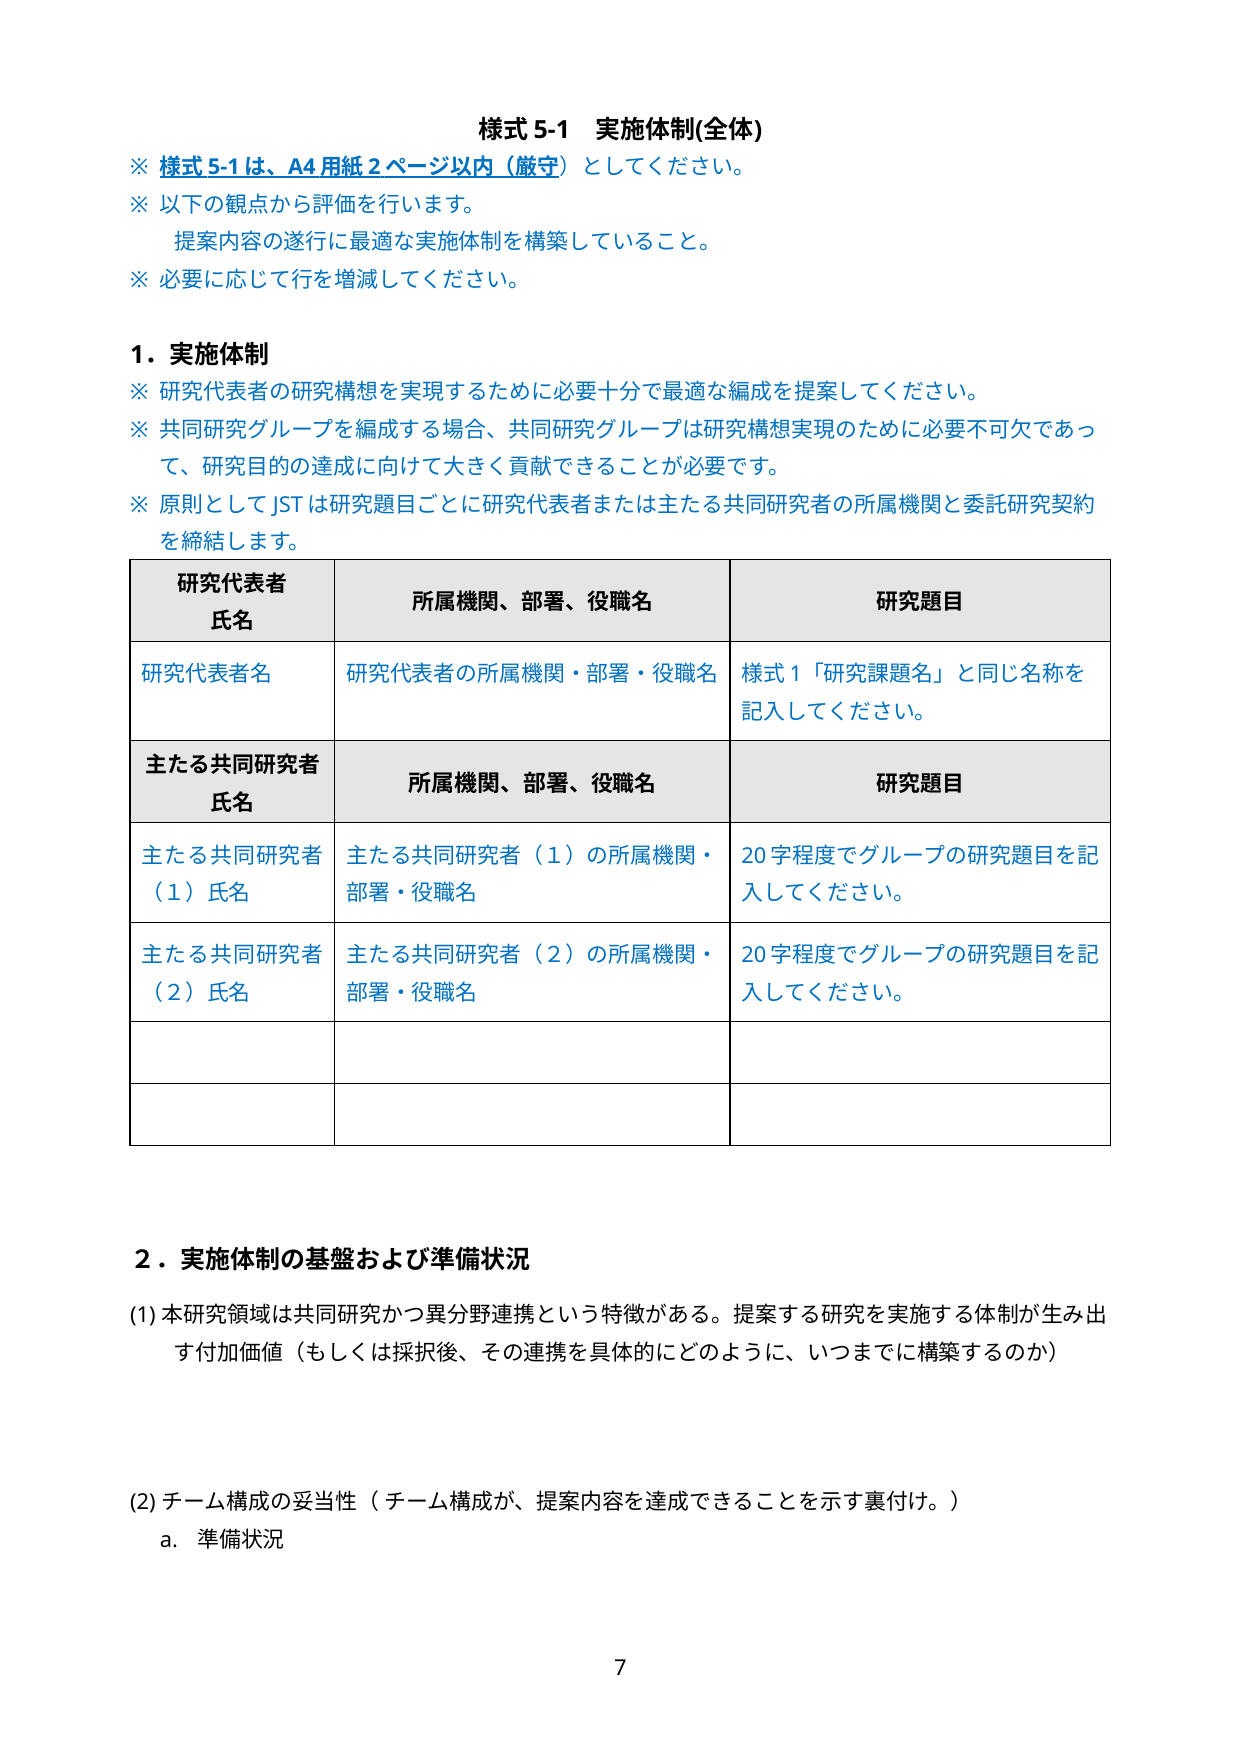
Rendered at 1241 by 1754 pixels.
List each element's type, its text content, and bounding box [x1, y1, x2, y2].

table_cell 研究代表者名 [131, 642, 334, 740]
table_cell 20字程度でグループの研究題目を記入してください。 [731, 823, 1110, 922]
text 様式5-1は、A4用紙2ページ以内（厳守）としてください。 [130, 146, 1110, 184]
text 原則としてJSTは研究題目ごとに研究代表者または主たる共同研究者の所属機関と委託研究契約を締結します。 [130, 484, 1110, 559]
table_cell 研究題目 [731, 741, 1110, 822]
table_cell 主たる共同研究者 氏名 [131, 741, 334, 822]
table_header 研究代表者 氏名 [131, 560, 334, 641]
table_cell [335, 1084, 729, 1145]
table_cell [131, 1022, 334, 1083]
table_cell [335, 1022, 729, 1083]
text 以下の観点から評価を行います。 [130, 184, 1110, 221]
table_cell 主たる共同研究者（２）氏名 [131, 923, 334, 1021]
table_header 研究題目 [731, 560, 1110, 641]
table_cell 研究代表者の所属機関・部署・役職名 [335, 642, 729, 740]
text 研究代表者の研究構想を実現するために必要十分で最適な編成を提案してください。 [130, 371, 1110, 409]
text 必要に応じて行を増減してください。 [130, 259, 1110, 296]
table_cell 主たる共同研究者（１）氏名 [131, 823, 334, 922]
text (1) 本研究領域は共同研究かつ異分野連携という特徴がある。提案する研究を実施する体制が生み出す付加価値（もしくは採択後、その連携を具体的にどのように、いつまでに構築するのか） [130, 1294, 1110, 1369]
table_cell 様式1「研究課題名」と同じ名称を記入してください。 [731, 642, 1110, 740]
list 提案内容の遂行に最適な実施体制を構築していること。 [174, 221, 1110, 259]
table_cell 主たる共同研究者（２）の所属機関・部署・役職名 [335, 923, 729, 1021]
table_cell [131, 1084, 334, 1145]
table_cell 20字程度でグループの研究題目を記入してください。 [731, 923, 1110, 1021]
subtitle 様式5-1 実施体制(全体) [130, 109, 1110, 146]
subtitle 1．実施体制 [130, 334, 1110, 371]
text 共同研究グループを編成する場合、共同研究グループは研究構想実現のために必要不可欠であって、研究目的の達成に向けて大きく貢献できることが必要です。 [130, 409, 1110, 484]
table_cell [731, 1084, 1110, 1145]
table_cell 所属機関、部署、役職名 [335, 741, 729, 822]
table_header 所属機関、部署、役職名 [335, 560, 729, 641]
list 準備状況 [159, 1519, 1110, 1557]
table_cell [731, 1022, 1110, 1083]
subtitle ２．実施体制の基盤および準備状況 [130, 1238, 1110, 1276]
text (2) チーム構成の妥当性（ チーム構成が、提案内容を達成できることを示す裏付け。） [130, 1482, 1110, 1519]
table_cell 主たる共同研究者（１）の所属機関・部署・役職名 [335, 823, 729, 922]
